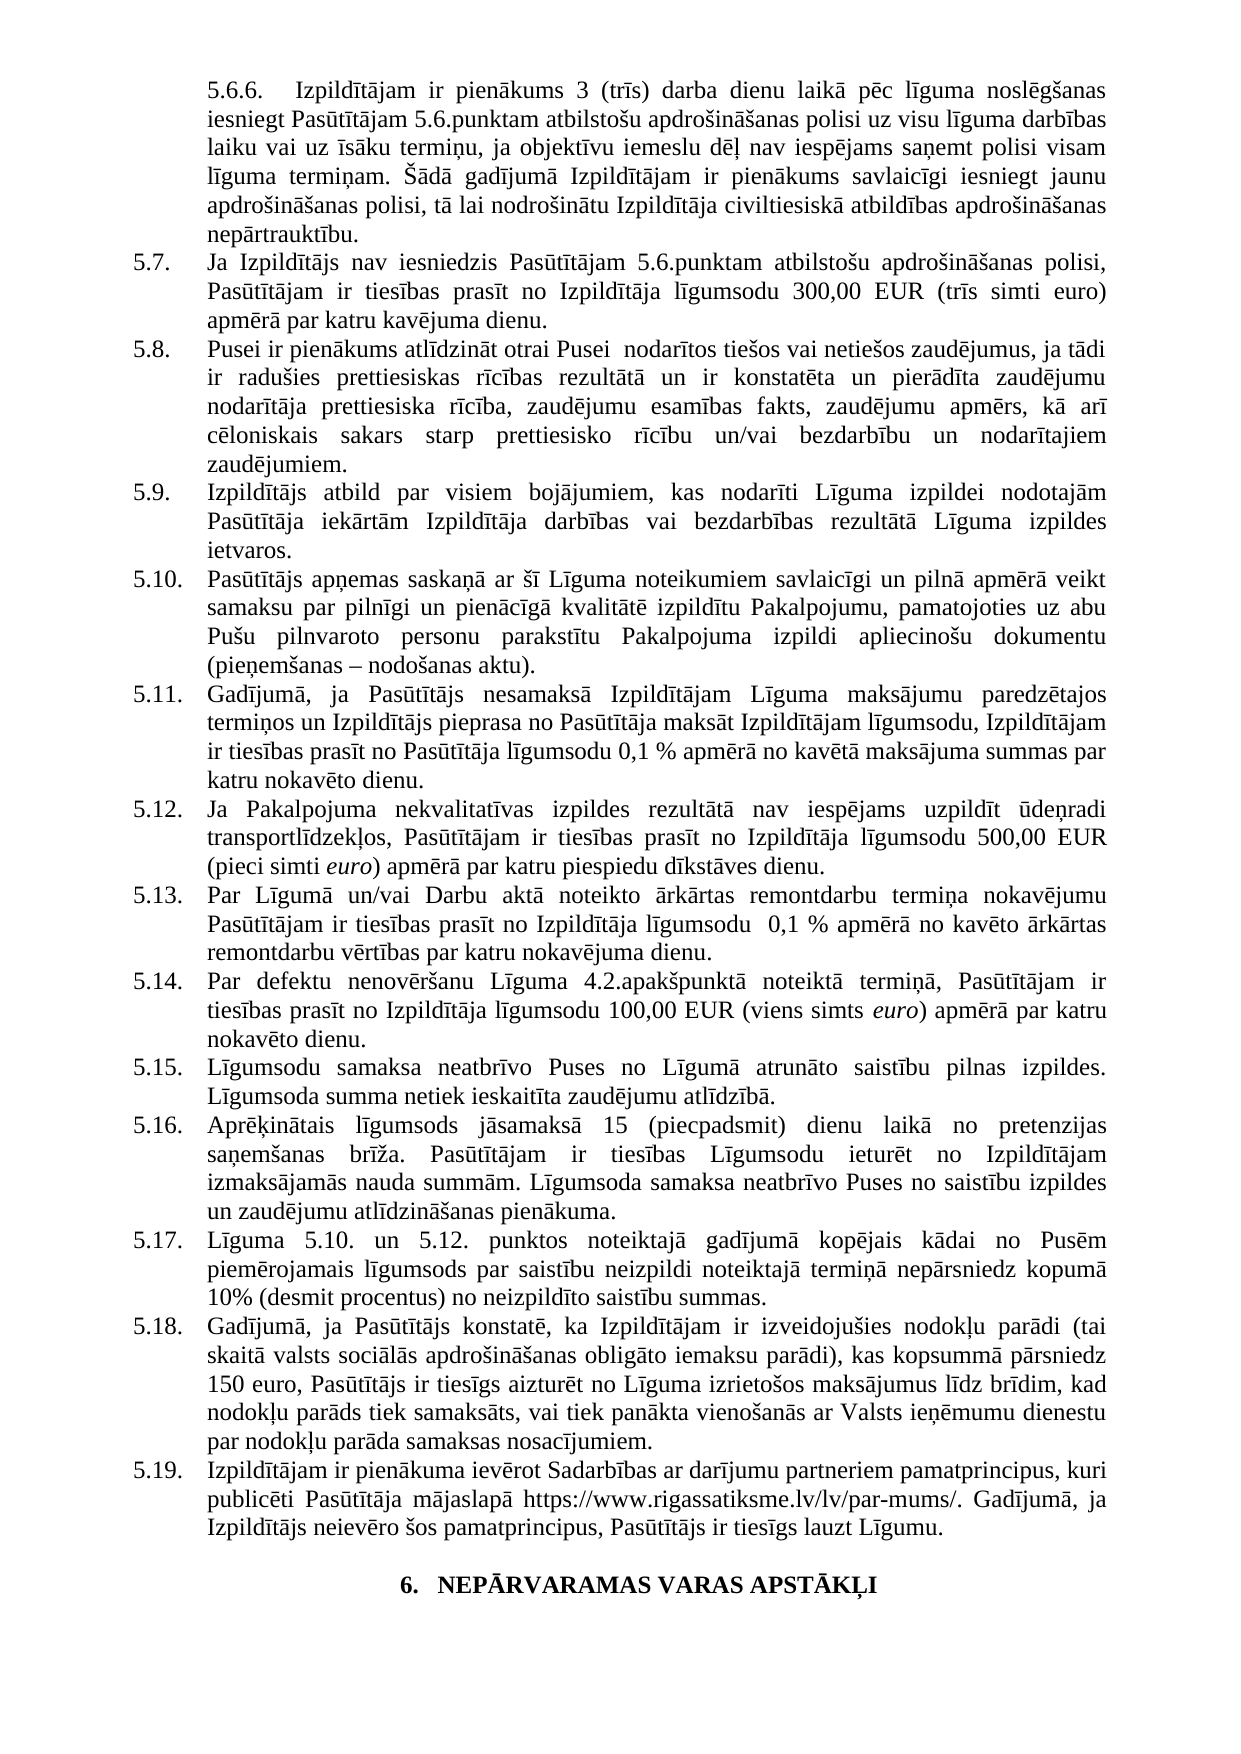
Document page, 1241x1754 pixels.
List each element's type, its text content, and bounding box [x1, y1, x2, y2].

list Izpildītājam ir pienākuma ievērot Sadarbības ar darījumu partneriem pamatprincipus, kuri publicēti Pasūtītāja mājaslapā https://www.rigassatiksme.lv/lv/par-mums/. Gadījumā, ja Izpildītājs neievēro šos pamatprincipus, Pasūtītājs ir tiesīgs lauzt Līgumu. [133, 1455, 1107, 1541]
list Pusei ir pienākums atlīdzināt otrai Pusei nodarītos tiešos vai netiešos zaudējumus, ja tādi ir radušies prettiesiskas rīcības rezultātā un ir konstatēta un pierādīta zaudējumu nodarītāja prettiesiska rīcība, zaudējumu esamības fakts, zaudējumu apmērs, kā arī cēloniskais sakars starp prettiesisko rīcību un/vai bezdarbību un nodarītajiem zaudējumiem. [133, 334, 1107, 477]
list Par Līgumā un/vai Darbu aktā noteikto ārkārtas remontdarbu termiņa nokavējumu Pasūtītājam ir tiesības prasīt no Izpildītāja līgumsodu 0,1 % apmērā no kavēto ārkārtas remontdarbu vērtības par katru nokavējuma dienu. [133, 880, 1107, 966]
list Gadījumā, ja Pasūtītājs nesamaksā Izpildītājam Līguma maksājumu paredzētajos termiņos un Izpildītājs pieprasa no Pasūtītāja maksāt Izpildītājam līgumsodu, Izpildītājam ir tiesības prasīt no Pasūtītāja līgumsodu 0,1 % apmērā no kavētā maksājuma summas par katru nokavēto dienu. [133, 679, 1107, 794]
list Ja Izpildītājs nav iesniedzis Pasūtītājam 5.6.punktam atbilstošu apdrošināšanas polisi, Pasūtītājam ir tiesības prasīt no Izpildītāja līgumsodu 300,00 EUR (trīs simti euro) apmērā par katru kavējuma dienu. [133, 247, 1107, 334]
list Ja Pakalpojuma nekvalitatīvas izpildes rezultātā nav iespējams uzpildīt ūdeņradi transportlīdzekļos, Pasūtītājam ir tiesības prasīt no Izpildītāja līgumsodu 500,00 EUR (pieci simti euro) apmērā par katru piespiedu dīkstāves dienu. [133, 794, 1107, 880]
list Gadījumā, ja Pasūtītājs konstatē, ka Izpildītājam ir izveidojušies nodokļu parādi (tai skaitā valsts sociālās apdrošināšanas obligāto iemaksu parādi), kas kopsummā pārsniedz 150 euro, Pasūtītājs ir tiesīgs aizturēt no Līguma izrietošos maksājumus līdz brīdim, kad nodokļu parāds tiek samaksāts, vai tiek panākta vienošanās ar Valsts ieņēmumu dienestu par nodokļu parāda samaksas nosacījumiem. [133, 1311, 1107, 1455]
list Par defektu nenovēršanu Līguma 4.2.apakšpunktā noteiktā termiņā, Pasūtītājam ir tiesības prasīt no Izpildītāja līgumsodu 100,00 EUR (viens simts euro) apmērā par katru nokavēto dienu. [133, 966, 1107, 1052]
list Izpildītājs atbild par visiem bojājumiem, kas nodarīti Līguma izpildei nodotajām Pasūtītāja iekārtām Izpildītāja darbības vai bezdarbības rezultātā Līguma izpildes ietvaros. [133, 477, 1107, 564]
list Pasūtītājs apņemas saskaņā ar šī Līguma noteikumiem savlaicīgi un pilnā apmērā veikt samaksu par pilnīgi un pienācīgā kvalitātē izpildītu Pakalpojumu, pamatojoties uz abu Pušu pilnvaroto personu parakstītu Pakalpojuma izpildi apliecinošu dokumentu (pieņemšanas – nodošanas aktu). [133, 564, 1107, 679]
list Izpildītājam ir pienākums 3 (trīs) darba dienu laikā pēc līguma noslēgšanas iesniegt Pasūtītājam 5.6.punktam atbilstošu apdrošināšanas polisi uz visu līguma darbības laiku vai uz īsāku termiņu, ja objektīvu iemeslu dēļ nav iespējams saņemt polisi visam līguma termiņam. Šādā gadījumā Izpildītājam ir pienākums savlaicīgi iesniegt jaunu apdrošināšanas polisi, tā lai nodrošinātu Izpildītāja civiltiesiskā atbildības apdrošināšanas nepārtrauktību. [207, 75, 1107, 247]
list Līgumsodu samaksa neatbrīvo Puses no Līgumā atrunāto saistību pilnas izpildes. Līgumsoda summa netiek ieskaitīta zaudējumu atlīdzībā. [133, 1052, 1107, 1110]
list Aprēķinātais līgumsods jāsamaksā 15 (piecpadsmit) dienu laikā no pretenzijas saņemšanas brīža. Pasūtītājam ir tiesības Līgumsodu ieturēt no Izpildītājam izmaksājamās nauda summām. Līgumsoda samaksa neatbrīvo Puses no saistību izpildes un zaudējumu atlīdzināšanas pienākuma. [133, 1110, 1107, 1225]
list NEPĀRVARAMAS VARAS APSTĀKĻI [170, 1570, 1107, 1599]
list Līguma 5.10. un 5.12. punktos noteiktajā gadījumā kopējais kādai no Pusēm piemērojamais līgumsods par saistību neizpildi noteiktajā termiņā nepārsniedz kopumā 10% (desmit procentus) no neizpildīto saistību summas. [133, 1225, 1107, 1311]
